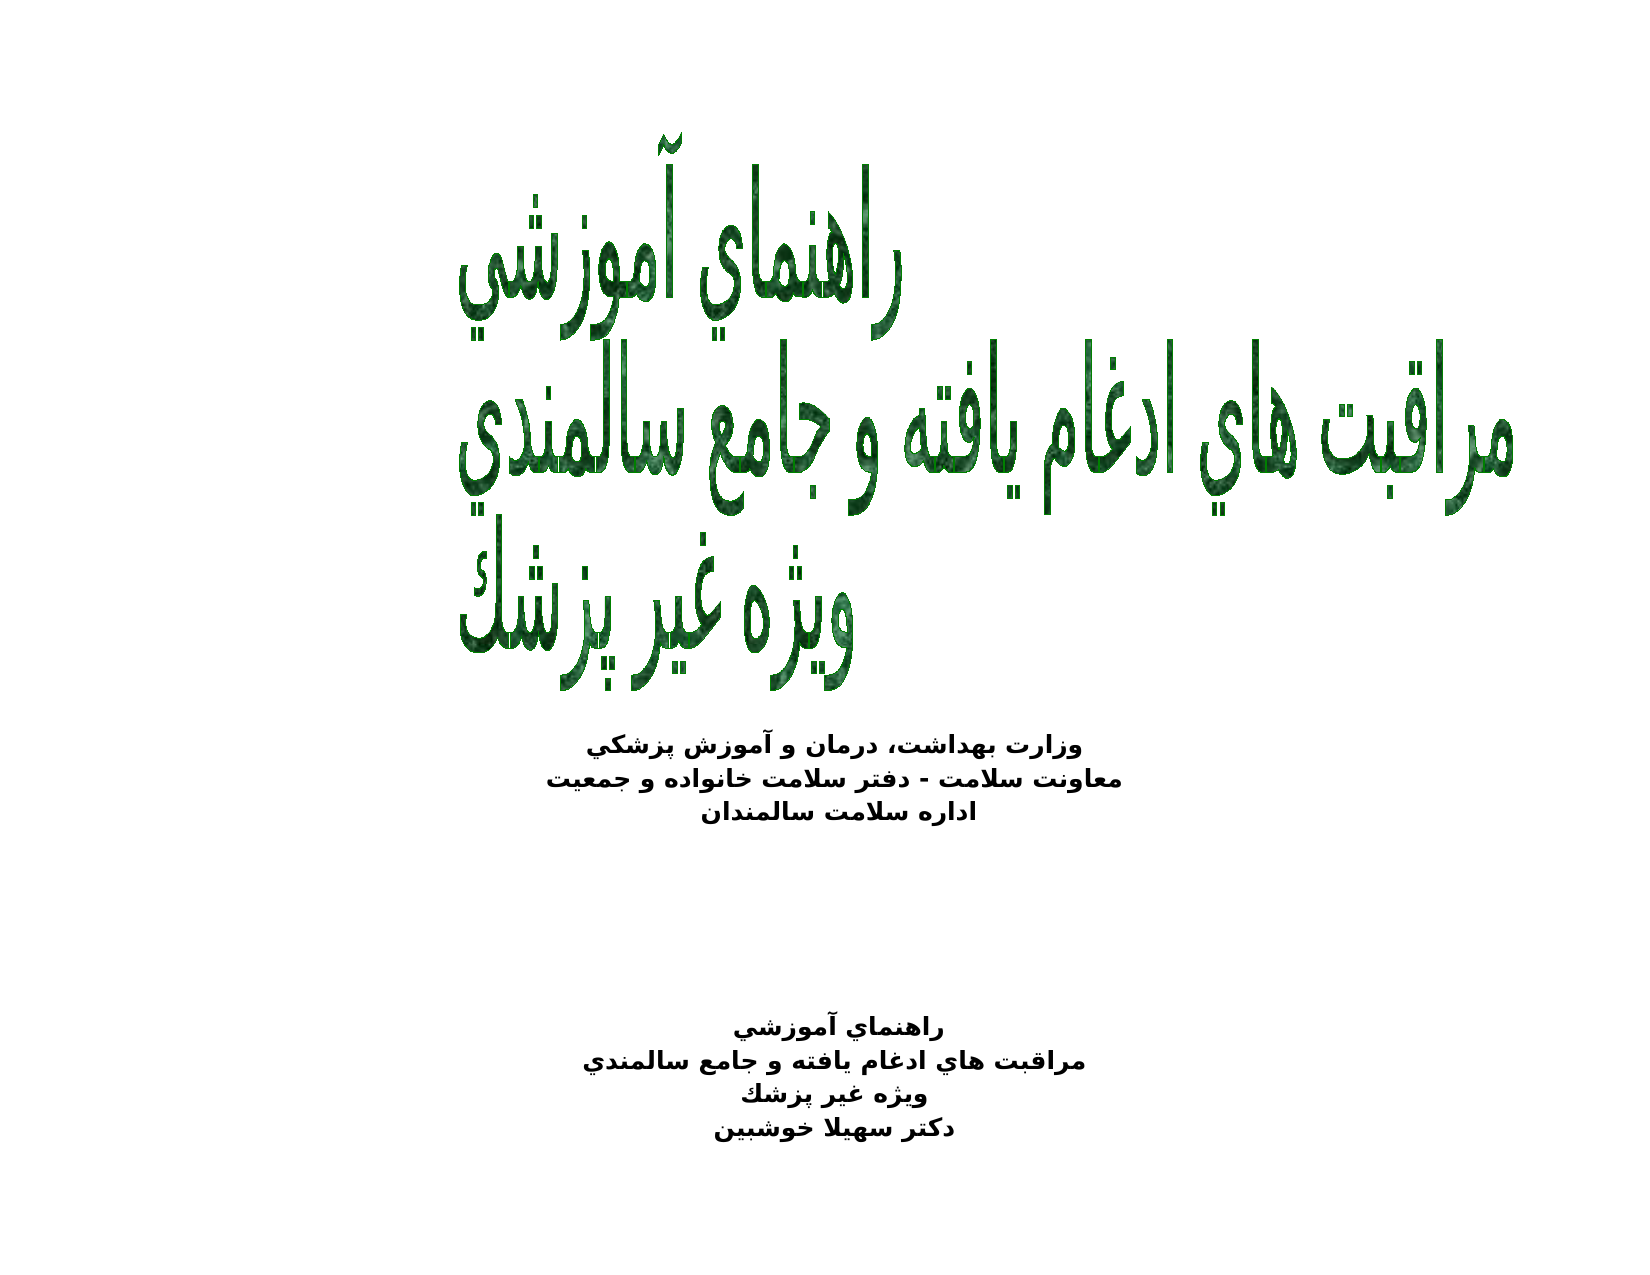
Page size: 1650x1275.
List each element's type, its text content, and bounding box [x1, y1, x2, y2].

picture [511, 584, 557, 650]
picture [1267, 389, 1296, 478]
picture [1382, 422, 1399, 472]
picture [673, 662, 677, 673]
picture [1410, 362, 1414, 374]
picture [744, 585, 769, 652]
picture [709, 405, 743, 515]
text معاونت سلامت - دفتر سلامت خانواده و جمعيت [137, 764, 1532, 793]
picture [820, 662, 824, 673]
picture [741, 419, 770, 476]
picture [597, 340, 609, 472]
picture [628, 244, 655, 301]
picture [690, 556, 720, 648]
picture [825, 592, 853, 690]
text دكتر سهيلا خوشبين [137, 1113, 1532, 1142]
picture [1348, 405, 1352, 416]
picture [753, 165, 765, 297]
picture [1100, 381, 1130, 472]
picture [824, 212, 852, 303]
picture [560, 419, 594, 476]
picture [936, 422, 953, 472]
text اداره سلامت سالمندان [137, 797, 1532, 827]
picture [1201, 400, 1243, 495]
picture [771, 601, 808, 690]
picture [636, 409, 683, 475]
picture [1321, 416, 1380, 475]
picture [461, 515, 508, 652]
picture [1437, 340, 1442, 472]
picture [811, 486, 815, 498]
picture [583, 567, 587, 579]
picture [1137, 400, 1157, 475]
picture [475, 552, 487, 596]
picture [561, 251, 589, 339]
picture [1168, 340, 1172, 472]
picture [667, 165, 672, 297]
picture [632, 601, 668, 690]
text راهنماي آموزشي [137, 1013, 1532, 1042]
picture [804, 246, 821, 297]
picture [1045, 409, 1074, 514]
picture [1485, 420, 1513, 476]
text وزارت بهداشت، درمان و آموزش پزشكي [137, 730, 1532, 759]
picture [1111, 358, 1115, 369]
picture [781, 340, 793, 472]
picture [510, 400, 538, 475]
picture [955, 388, 980, 472]
picture [1086, 340, 1098, 472]
picture [459, 400, 502, 495]
picture [534, 546, 538, 558]
picture [479, 503, 483, 515]
picture [701, 533, 705, 545]
picture [810, 597, 821, 648]
picture [658, 135, 681, 153]
picture [681, 662, 685, 673]
picture [510, 234, 557, 299]
picture [530, 567, 534, 579]
picture [540, 422, 557, 472]
picture [1340, 405, 1344, 416]
picture [1005, 422, 1016, 472]
picture [795, 402, 829, 472]
picture [1388, 486, 1392, 498]
picture [767, 244, 802, 301]
picture [938, 387, 942, 399]
picture [946, 387, 950, 399]
picture [991, 340, 1003, 472]
picture [1401, 389, 1427, 472]
picture [872, 251, 902, 340]
picture [700, 225, 743, 320]
picture [849, 417, 878, 515]
picture [1253, 340, 1265, 472]
picture [602, 657, 606, 669]
picture [606, 679, 610, 690]
picture [537, 216, 541, 228]
picture [622, 340, 634, 472]
text مراقبت هاي ادغام يافته و جامع سالمندي [137, 1046, 1532, 1075]
picture [459, 254, 508, 320]
picture [479, 328, 483, 340]
picture [561, 601, 597, 690]
picture [591, 243, 626, 340]
picture [600, 596, 610, 648]
picture [863, 165, 868, 297]
picture [904, 409, 934, 472]
picture [671, 597, 688, 648]
picture [812, 662, 816, 673]
picture [538, 567, 542, 579]
picture [610, 657, 614, 669]
picture [1008, 486, 1012, 498]
picture [1446, 425, 1483, 515]
text ويژه غير پزشك [137, 1080, 1532, 1109]
